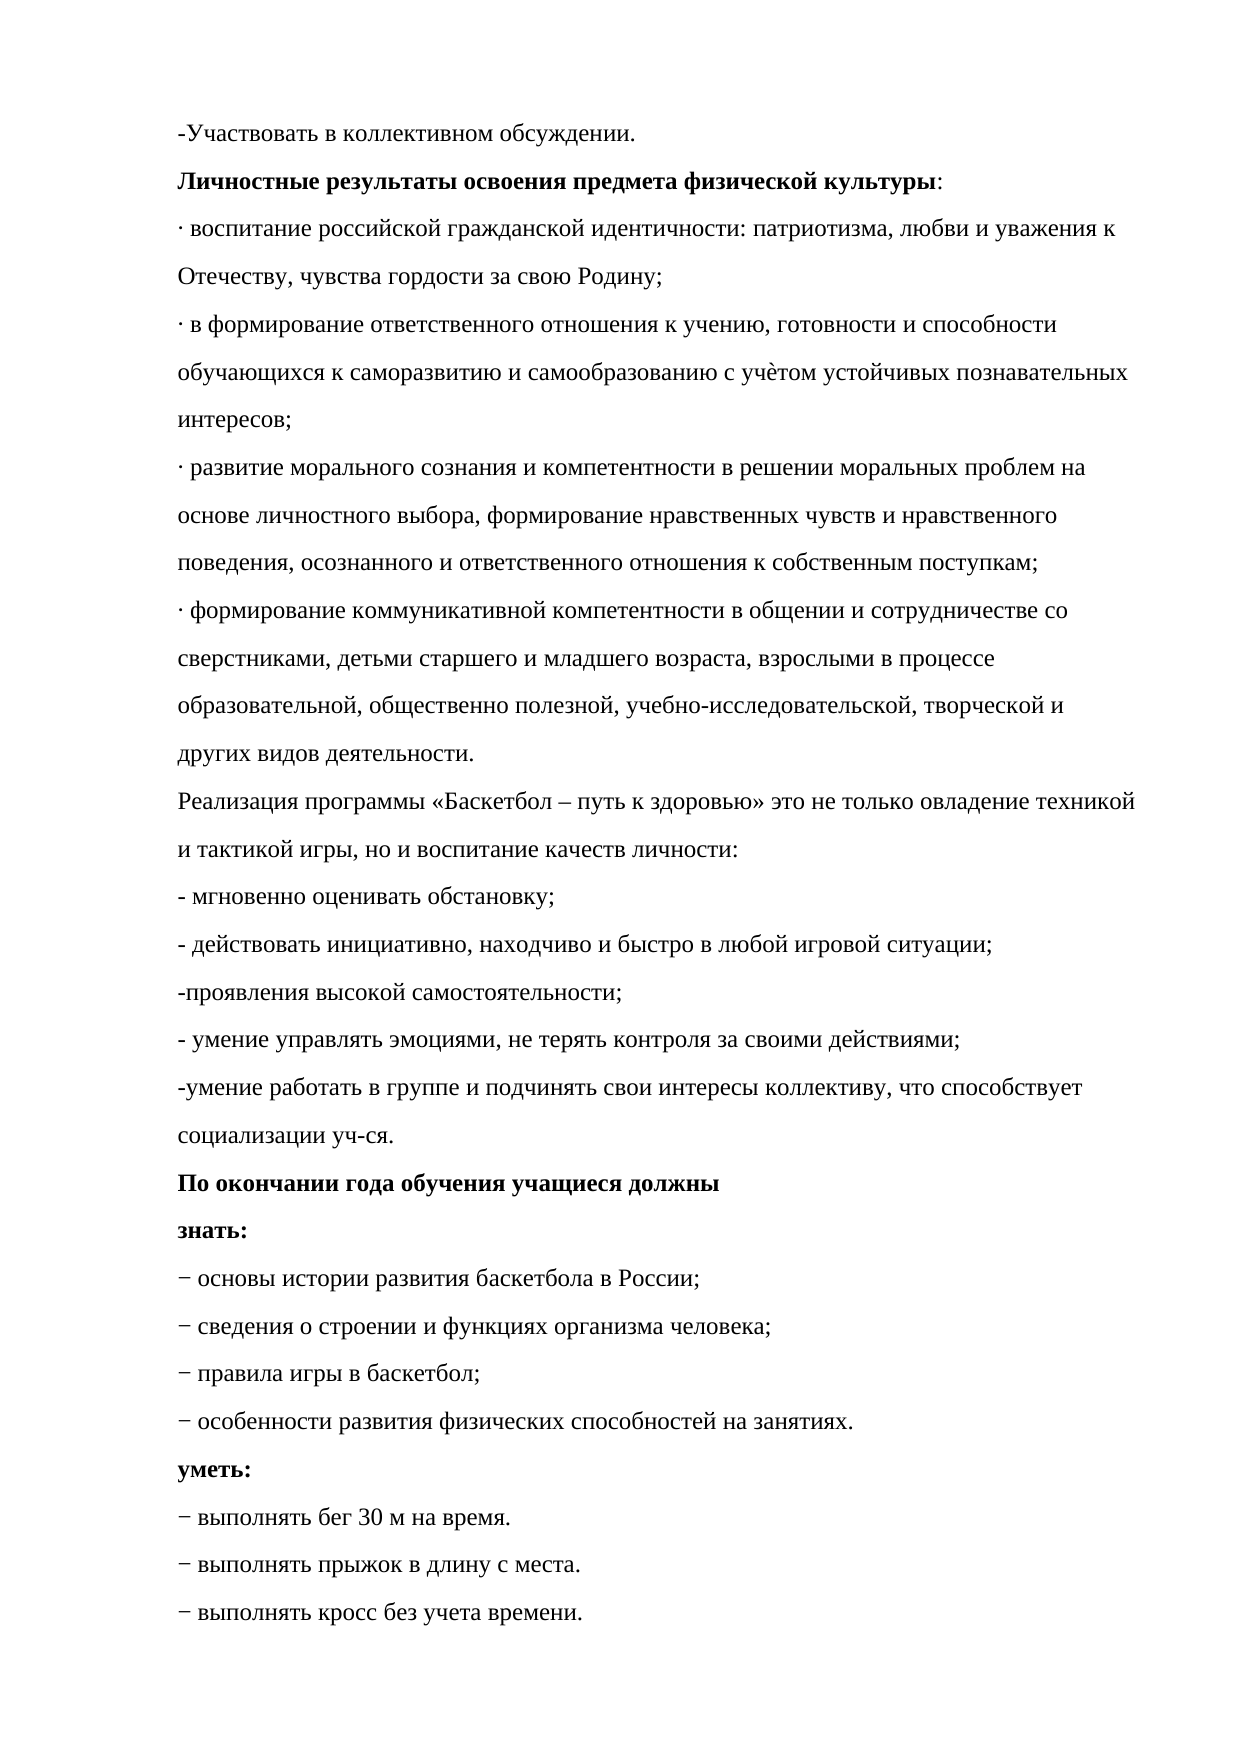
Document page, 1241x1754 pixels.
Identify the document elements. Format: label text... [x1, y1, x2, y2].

text − выполнять бег 30 м на время. [177, 1502, 1152, 1530]
text уметь: [177, 1454, 1152, 1483]
text ∙ воспитание российской гражданской идентичности: патриотизма, любви и уважения к [177, 213, 1152, 242]
text образовательной, общественно полезной, учебно-исследовательской, творческой и [177, 691, 1152, 719]
text -Участвовать в коллективном обсуждении. [177, 118, 1152, 147]
text - действовать инициативно, находчиво и быстро в любой игровой ситуации; [177, 929, 1152, 958]
text сверстниками, детьми старшего и младшего возраста, взрослыми в процессе [177, 643, 1152, 672]
text знать: [177, 1215, 1152, 1244]
text и тактикой игры, но и воспитание качеств личности: [177, 834, 1152, 862]
text ∙ формирование коммуникативной компетентности в общении и сотрудничестве со [177, 595, 1152, 624]
text Личностные результаты освоения предмета физической культуры: [177, 166, 1152, 194]
text -проявления высокой самостоятельности; [177, 977, 1152, 1006]
text - мгновенно оценивать обстановку; [177, 881, 1152, 910]
text обучающихся к саморазвитию и самообразованию с учѐтом устойчивых познавательных [177, 357, 1152, 385]
text − выполнять прыжок в длину с места. [177, 1549, 1152, 1578]
text интересов; [177, 404, 1152, 433]
text социализации уч-ся. [177, 1120, 1152, 1149]
text -умение работать в группе и подчинять свои интересы коллективу, что способствует [177, 1072, 1152, 1101]
text По окончании года обучения учащиеся должны [177, 1168, 1152, 1196]
text − правила игры в баскетбол; [177, 1358, 1152, 1387]
text поведения, осознанного и ответственного отношения к собственным поступкам; [177, 547, 1152, 576]
text основе личностного выбора, формирование нравственных чувств и нравственного [177, 500, 1152, 528]
text − основы истории развития баскетбола в России; [177, 1263, 1152, 1292]
text - умение управлять эмоциями, не терять контроля за своими действиями; [177, 1024, 1152, 1053]
text − сведения о строении и функциях организма человека; [177, 1311, 1152, 1339]
text Реализация программы «Баскетбол – путь к здоровью» это не только овладение техникой [177, 786, 1152, 815]
text − выполнять кросс без учета времени. [177, 1597, 1152, 1626]
text ∙ в формирование ответственного отношения к учению, готовности и способности [177, 309, 1152, 338]
text других видов деятельности. [177, 738, 1152, 767]
text Отечеству, чувства гордости за свою Родину; [177, 261, 1152, 290]
text ∙ развитие морального сознания и компетентности в решении моральных проблем на [177, 452, 1152, 481]
text − особенности развития физических способностей на занятиях. [177, 1406, 1152, 1435]
